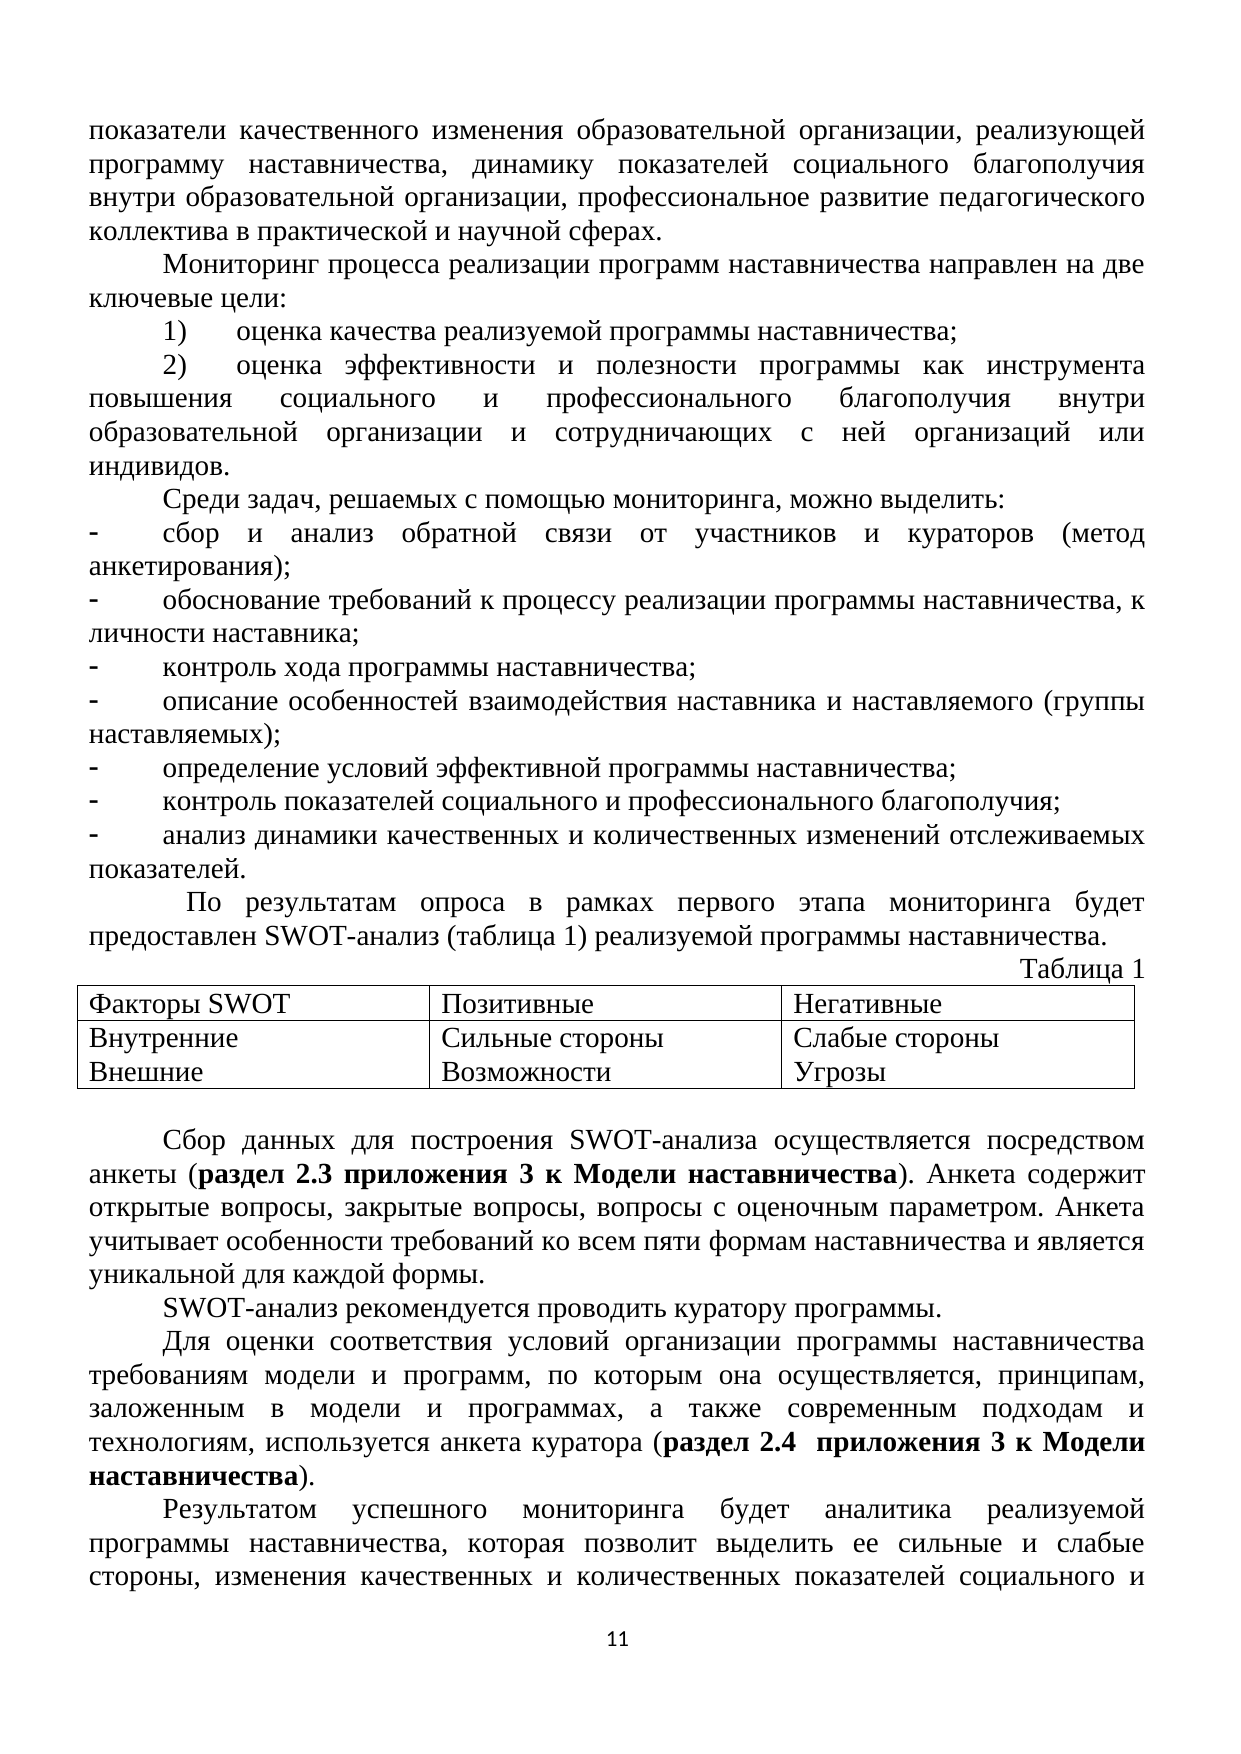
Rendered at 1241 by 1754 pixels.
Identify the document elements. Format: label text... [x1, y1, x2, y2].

text Таблица 1 [89, 951, 1146, 985]
list обоснование требований к процессу реализации программы наставничества, к личности наставника; [89, 582, 1146, 649]
text Мониторинг процесса реализации программ наставничества направлен на две ключевые цели: [89, 246, 1146, 313]
text 2) оценка эффективности и полезности программы как инструмента повышения социального и профессионального благополучия внутри образовательной организации и сотрудничающих с ней организаций или индивидов. [89, 347, 1146, 481]
text Сбор данных для построения SWOT-анализа осуществляется посредством анкеты (раздел 2.3 приложения 3 к Модели наставничества). Анкета содержит открытые вопросы, закрытые вопросы, вопросы с оценочным параметром. Анкета учитывает особенности требований ко всем пяти формам наставничества и является уникальной для каждой формы. [89, 1122, 1146, 1290]
text SWOT-анализ рекомендуется проводить куратору программы. [89, 1290, 1146, 1323]
table_header Негативные [782, 986, 1134, 1019]
table_cell Внутренние Внешние [78, 1021, 429, 1088]
list контроль хода программы наставничества; [89, 649, 1146, 683]
table_cell Сильные стороны Возможности [430, 1021, 781, 1088]
text Среди задач, решаемых с помощью мониторинга, можно выделить: [89, 481, 1146, 515]
text 1) оценка качества реализуемой программы наставничества; [89, 313, 1146, 347]
table_header Факторы SWOT [78, 986, 429, 1019]
list сбор и анализ обратной связи от участников и кураторов (метод анкетирования); [89, 515, 1146, 582]
list описание особенностей взаимодействия наставника и наставляемого (группы наставляемых); [89, 683, 1146, 750]
text Для оценки соответствия условий организации программы наставничества требованиям модели и программ, по которым она осуществляется, принципам, заложенным в модели и программах, а также современным подходам и технологиям, используется анкета куратора (раздел 2.4 приложения 3 к Модели наставничества). [89, 1323, 1146, 1491]
table_header Позитивные [430, 986, 781, 1019]
list определение условий эффективной программы наставничества; [89, 750, 1146, 783]
table_cell Слабые стороны Угрозы [782, 1021, 1134, 1088]
list анализ динамики качественных и количественных изменений отслеживаемых показателей. [89, 817, 1146, 884]
text По результатам опроса в рамках первого этапа мониторинга будет предоставлен SWOT-анализ (таблица 1) реализуемой программы наставничества. [89, 884, 1146, 951]
list контроль показателей социального и профессионального благополучия; [89, 783, 1146, 817]
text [89, 112, 1146, 246]
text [89, 1491, 1146, 1592]
